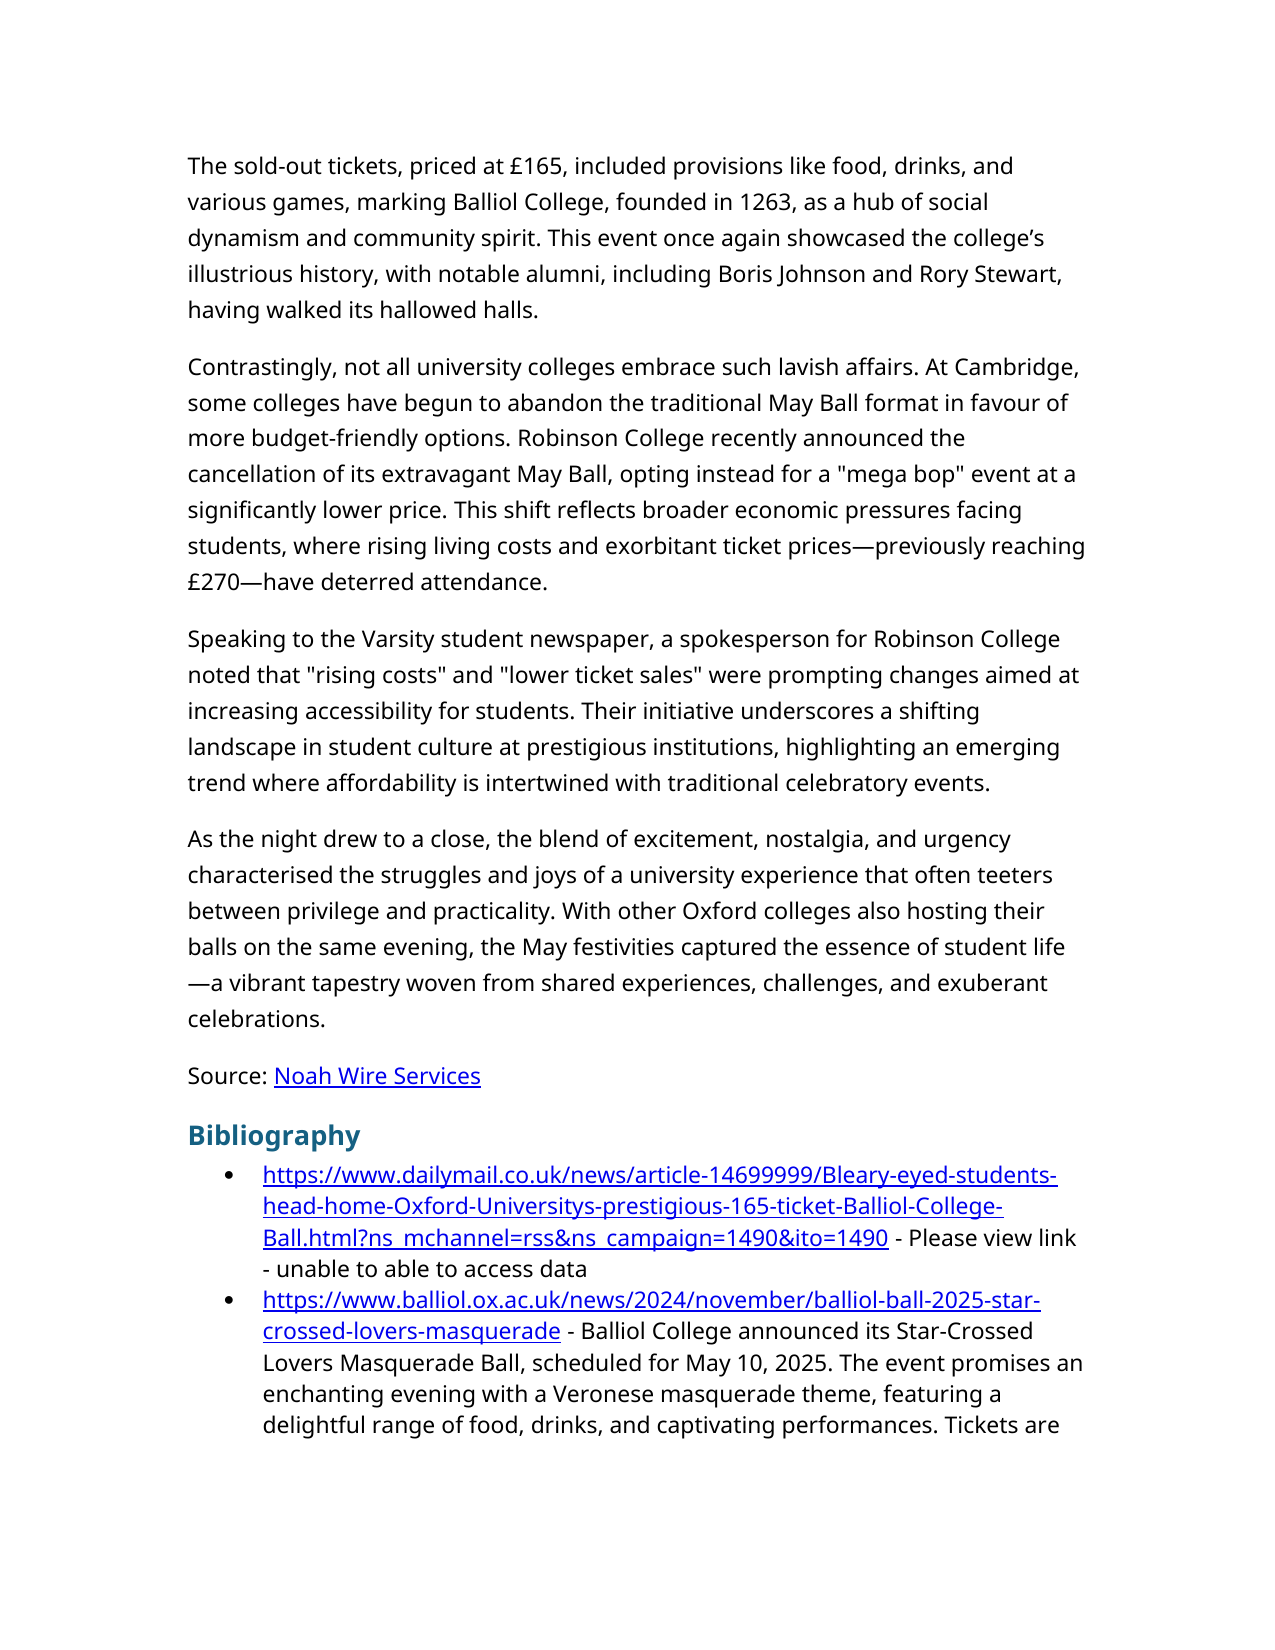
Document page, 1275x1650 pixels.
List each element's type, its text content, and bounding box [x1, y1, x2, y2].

text Contrastingly, not all university colleges embrace such lavish affairs. At Cambridge, some colleges have begun to abandon the traditional May Ball format in favour of more budget-friendly options. Robinson College recently announced the cancellation of its extravagant May Ball, opting instead for a "mega bop" event at a significantly lower price. This shift reflects broader economic pressures facing students, where rising living costs and exorbitant ticket prices—previously reaching £270—have deterred attendance. [187, 351, 1087, 597]
text As the night drew to a close, the blend of excitement, nostalgia, and urgency characterised the struggles and joys of a university experience that often teeters between privilege and practicality. With other Oxford colleges also hosting their balls on the same evening, the May festivities captured the essence of student life—a vibrant tapestry woven from shared experiences, challenges, and exuberant celebrations. [187, 823, 1087, 1034]
text The sold-out tickets, priced at £165, included provisions like food, drinks, and various games, marking Balliol College, founded in 1263, as a hub of social dynamism and community spirit. This event once again showcased the college’s illustrious history, with notable alumni, including Boris Johnson and Rory Stewart, having walked its hallowed halls. [187, 150, 1087, 325]
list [225, 1284, 1087, 1440]
text Source: Noah Wire Services [187, 1060, 1087, 1091]
list https://www.dailymail.co.uk/news/article-14699999/Bleary-eyed-students-head-home-Oxford-Universitys-prestigious-165-ticket-Balliol-College-Ball.html?ns_mchannel=rss&ns_campaign=1490&ito=1490 - Please view link - unable to able to access data [225, 1159, 1087, 1284]
text Speaking to the Varsity student newspaper, a spokesperson for Robinson College noted that "rising costs" and "lower ticket sales" were prompting changes aimed at increasing accessibility for students. Their initiative underscores a shifting landscape in student culture at prestigious institutions, highlighting an emerging trend where affordability is intertwined with traditional celebratory events. [187, 623, 1087, 798]
subtitle Bibliography [187, 1117, 1087, 1153]
